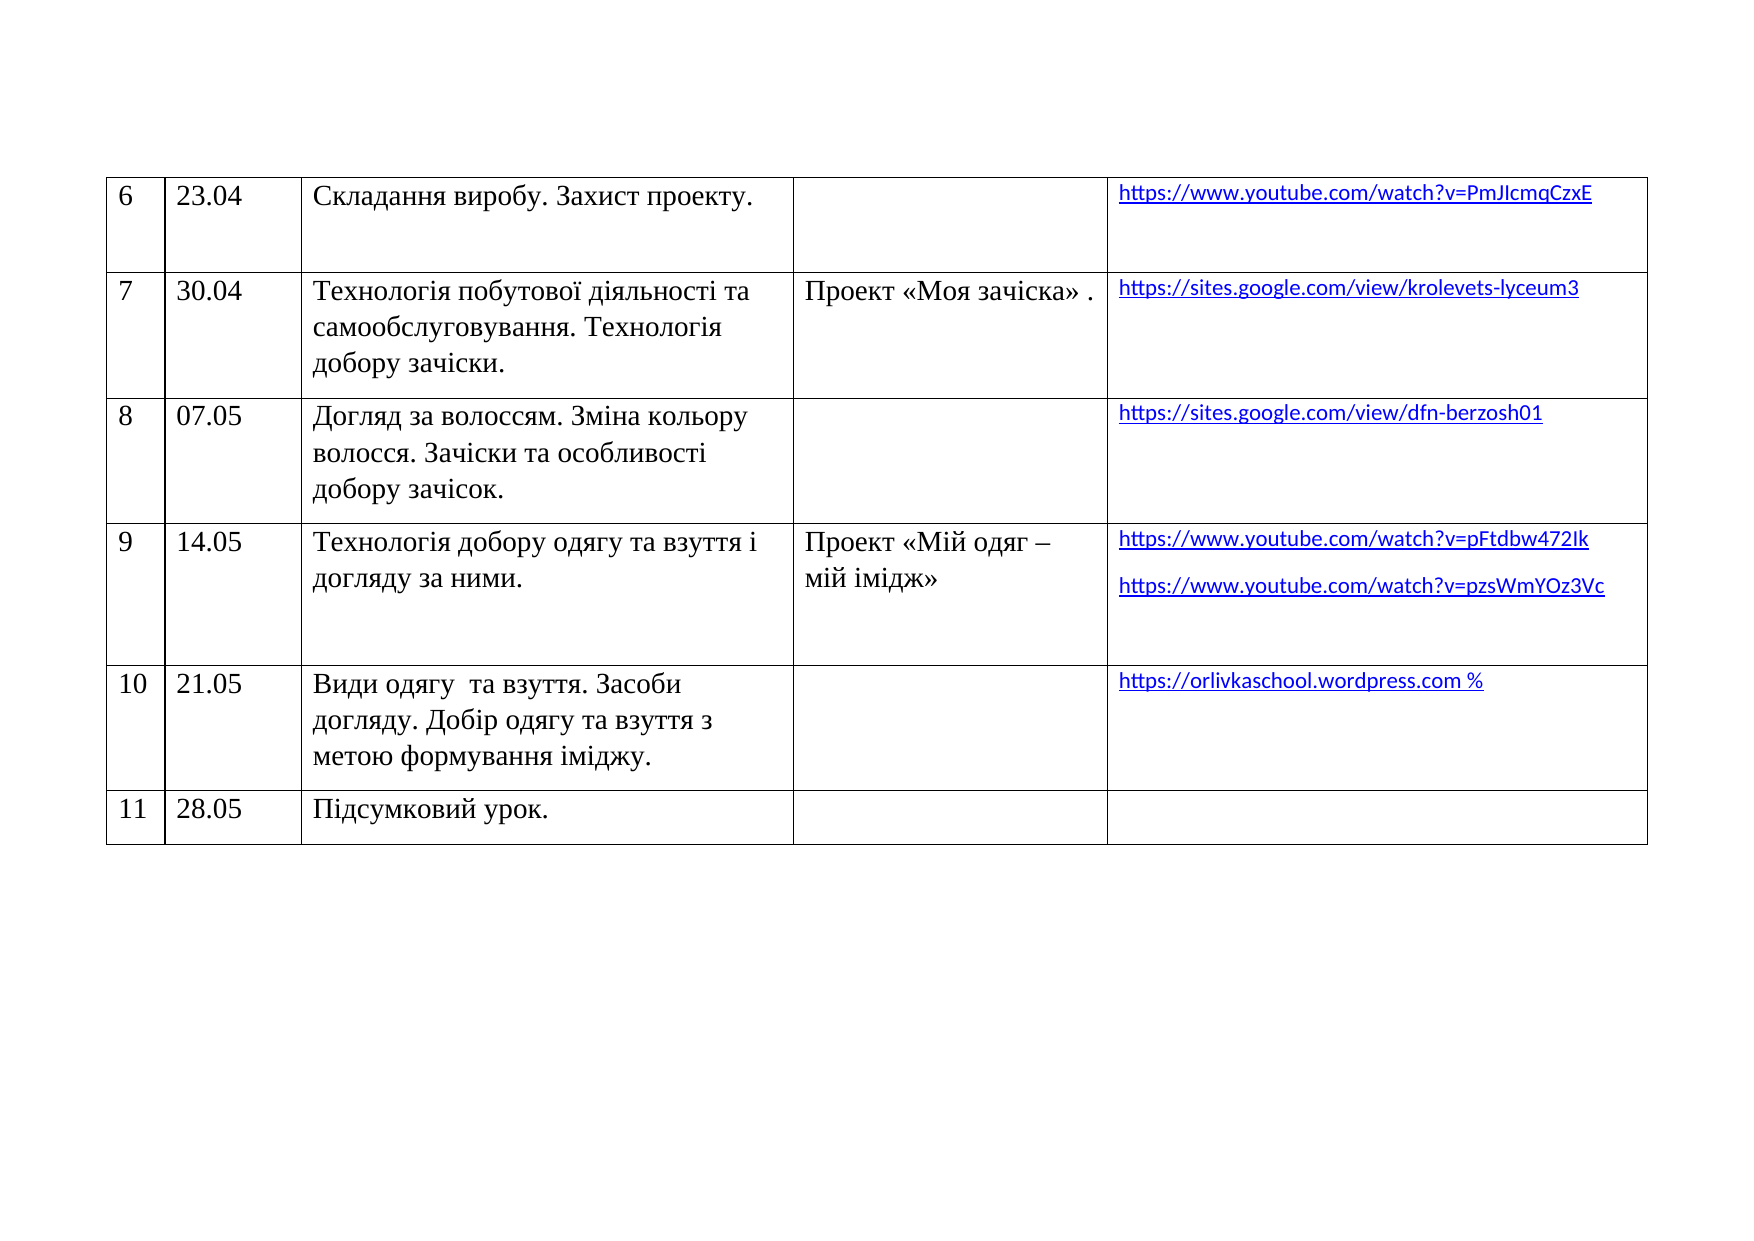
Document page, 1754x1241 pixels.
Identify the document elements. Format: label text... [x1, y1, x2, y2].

table_cell 30.04 [166, 273, 301, 397]
table_cell https://www.youtube.com/watch?v=PmJIcmqCzxE [1108, 178, 1647, 272]
table_cell 28.05 [166, 791, 301, 844]
table_cell https://www.youtube.com/watch?v=pFtdbw472Ik https://www.youtube.com/watch?v=pzsWmYOz3Vc [1108, 524, 1647, 665]
table_cell Технологія добору одягу та взуття і догляду за ними. [302, 524, 793, 665]
table_cell 21.05 [166, 666, 301, 790]
table_cell Технологія побутової діяльності та самообслуговування. Технологія добору зачіски. [302, 273, 793, 397]
table_cell Проект «Мій одяг – мій імідж» [794, 524, 1107, 665]
table_cell 10 [107, 666, 164, 790]
table_cell https://sites.google.com/view/krolevets-lyceum3 [1108, 273, 1647, 397]
table_cell Проект «Моя зачіска» . [794, 273, 1107, 397]
table_cell https://sites.google.com/view/dfn-berzosh01 [1108, 399, 1647, 523]
table_cell Складання виробу. Захист проекту. [302, 178, 793, 272]
table_cell [794, 399, 1107, 523]
table_cell 14.05 [166, 524, 301, 665]
table_cell 07.05 [166, 399, 301, 523]
table_cell [794, 791, 1107, 844]
table_cell [794, 178, 1107, 272]
table_cell 7 [107, 273, 164, 397]
table_cell 8 [107, 399, 164, 523]
table_cell Підсумковий урок. [302, 791, 793, 844]
table_cell [794, 666, 1107, 790]
table_cell 11 [107, 791, 164, 844]
table_cell [1108, 791, 1647, 844]
table_cell Види одягу та взуття. Засоби догляду. Добір одягу та взуття з метою формування іміджу. [302, 666, 793, 790]
table_cell 9 [107, 524, 164, 665]
table_cell 6 [107, 178, 164, 272]
table_cell 23.04 [166, 178, 301, 272]
table_cell Догляд за волоссям. Зміна кольору волосся. Зачіски та особливості добору зачісок. [302, 399, 793, 523]
table_cell https://orlivkaschool.wordpress.com % [1108, 666, 1647, 790]
